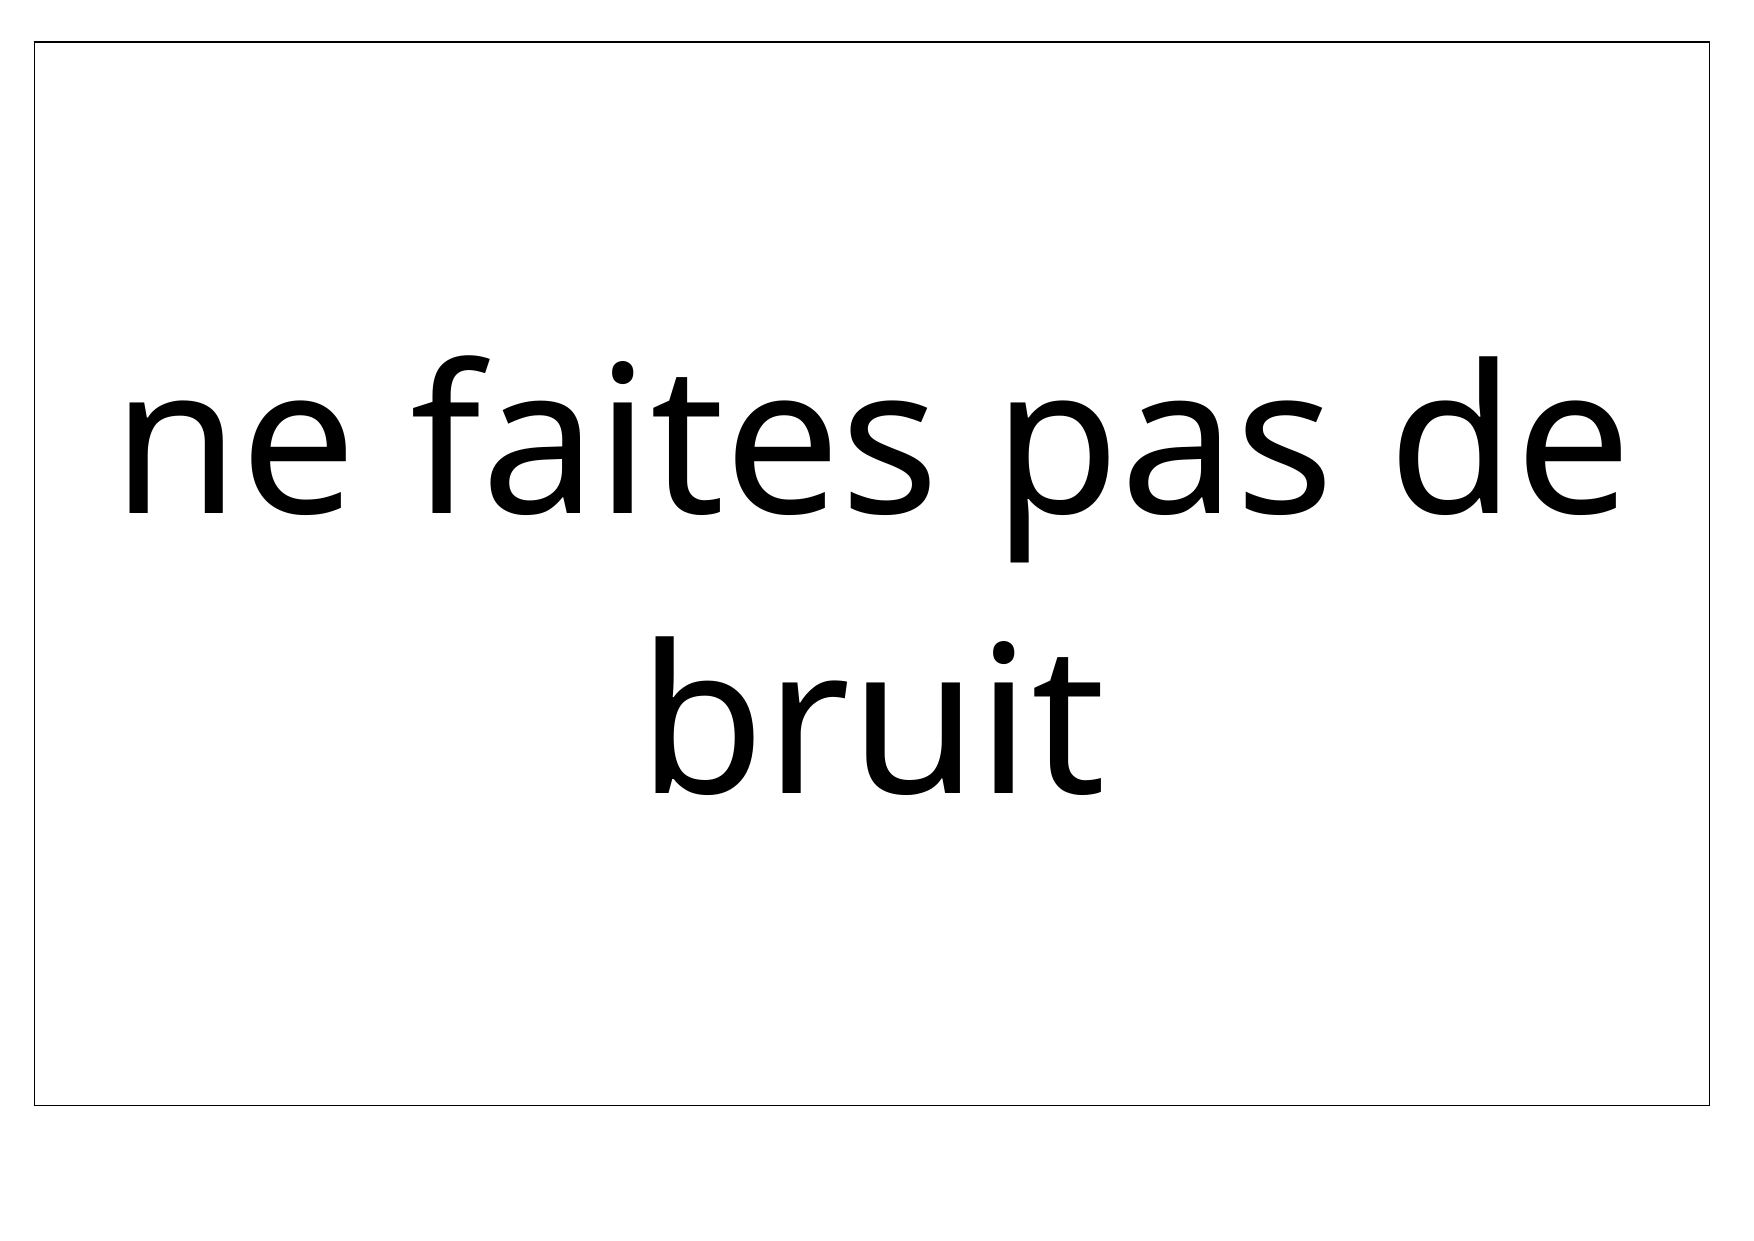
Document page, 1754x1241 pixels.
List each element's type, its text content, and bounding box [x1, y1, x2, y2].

table_cell ne faites pas de bruit [35, 43, 1709, 1104]
